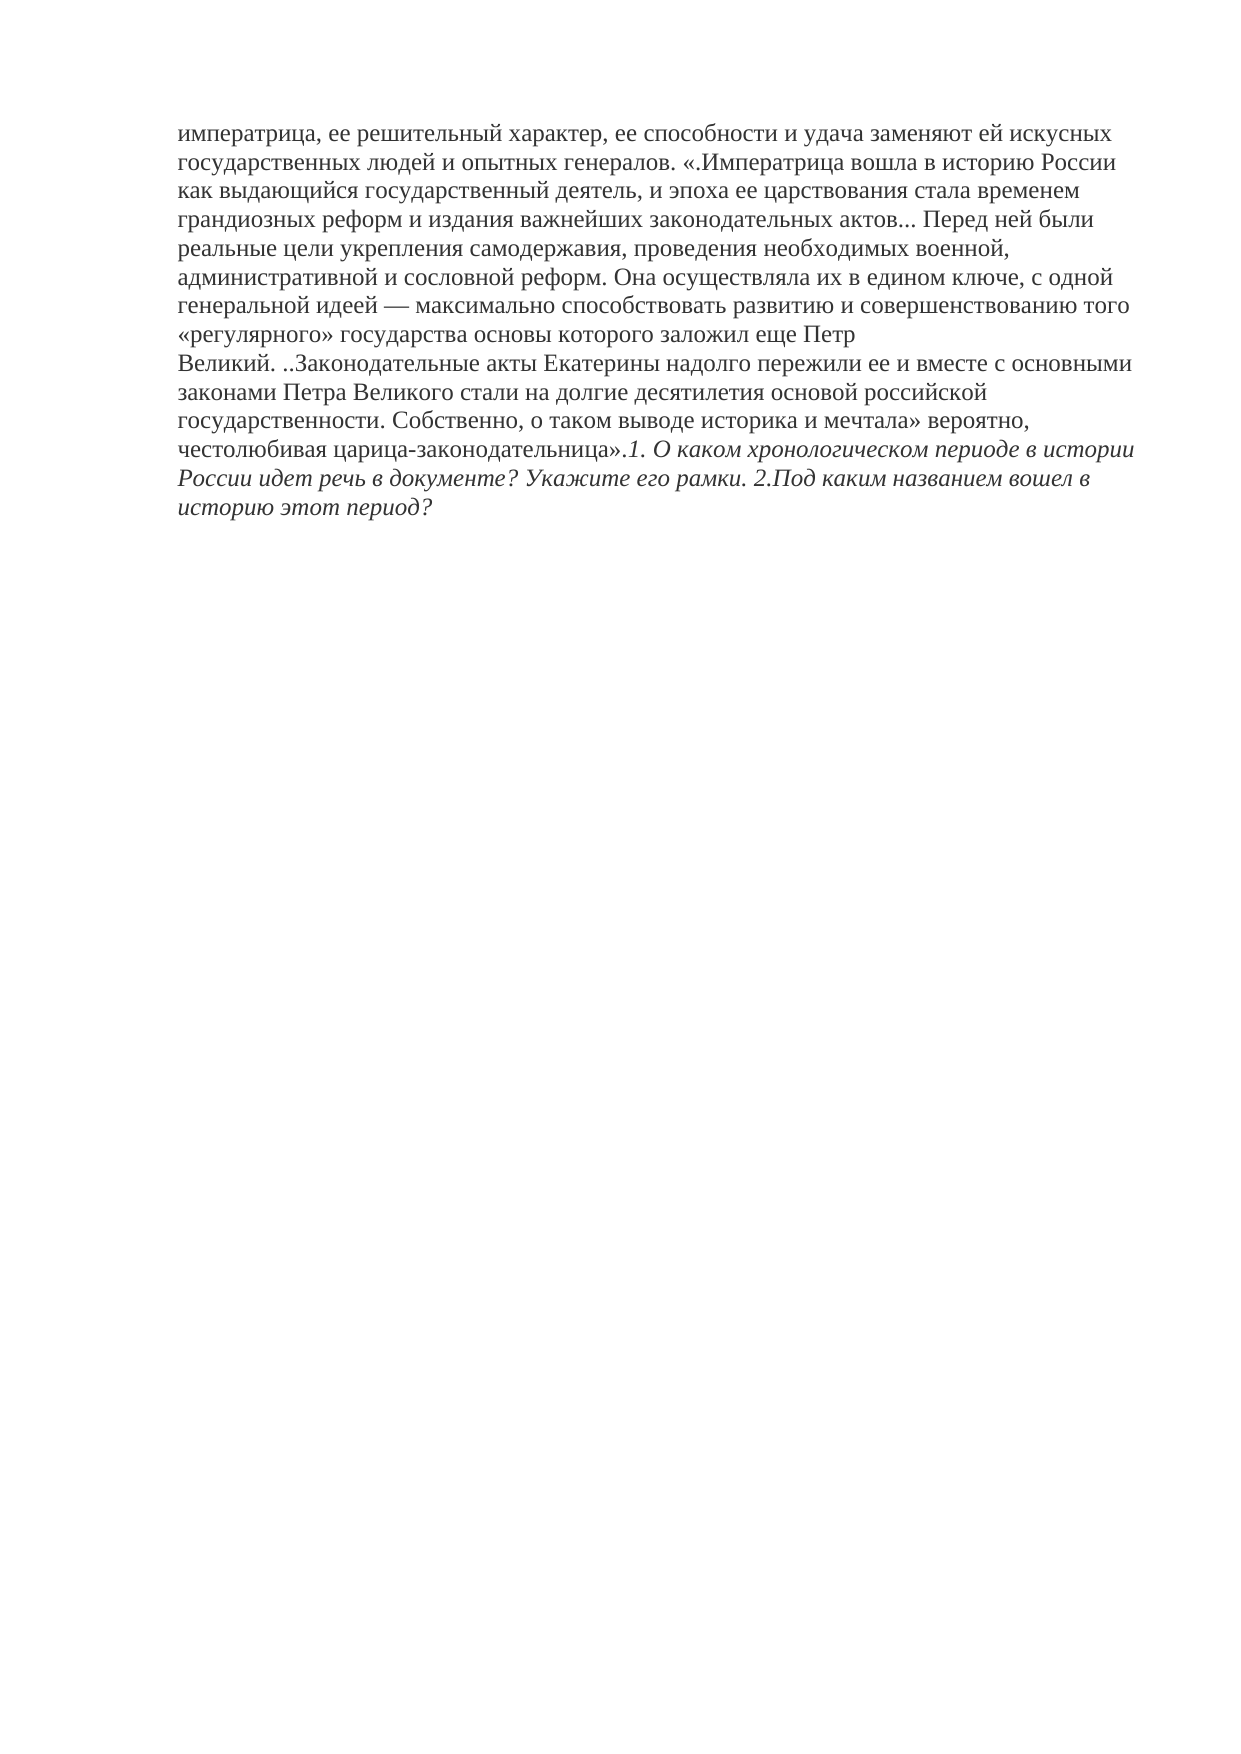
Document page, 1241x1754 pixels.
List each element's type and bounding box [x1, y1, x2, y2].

text [177, 118, 1152, 549]
